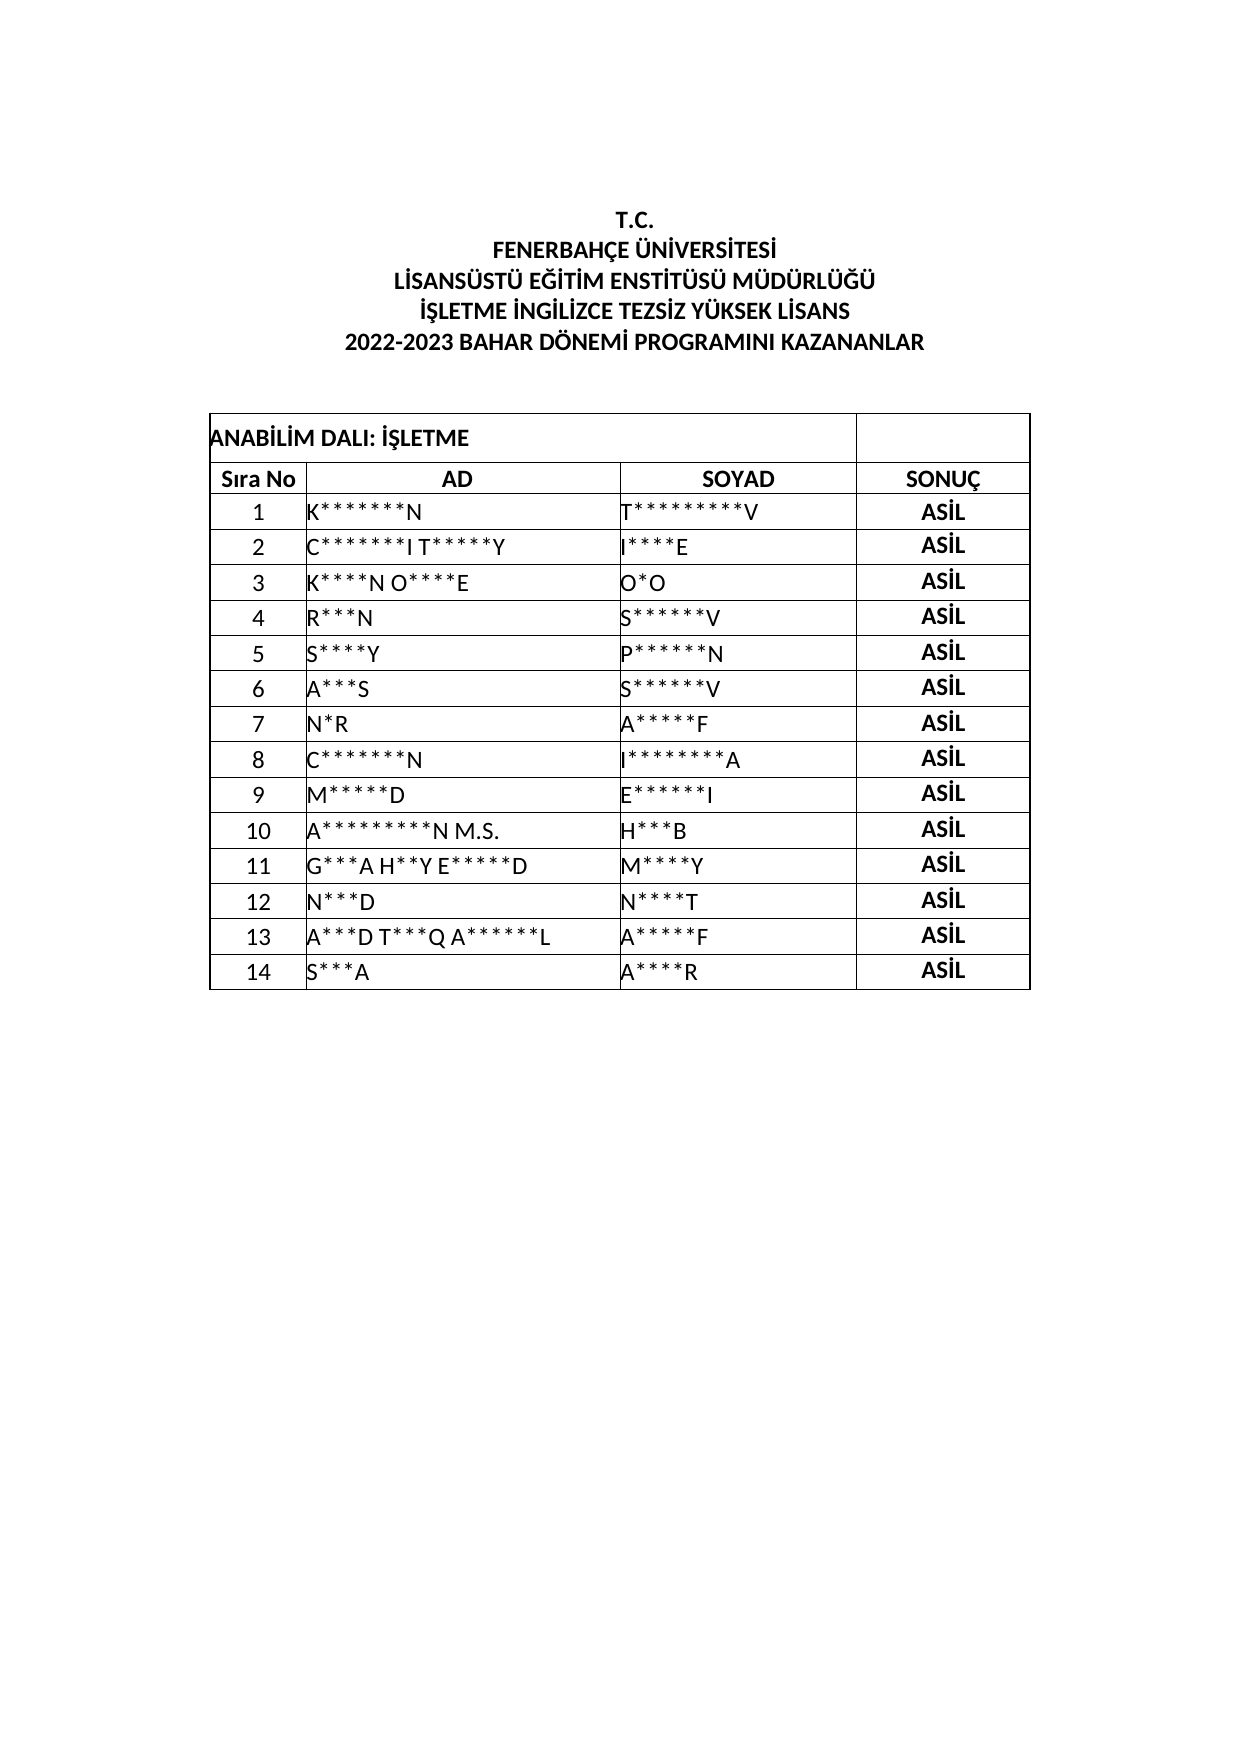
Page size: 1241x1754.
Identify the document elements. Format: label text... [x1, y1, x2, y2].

table_cell 4 [211, 601, 306, 635]
table_cell SONUÇ [857, 463, 1029, 493]
table_cell 2 [211, 530, 306, 564]
table_cell R***N [307, 601, 620, 635]
table_cell A*****F [621, 919, 856, 954]
table_cell 8 [211, 742, 306, 777]
table_cell M*****D [307, 778, 620, 812]
table_cell ASİL [857, 778, 1029, 812]
table_cell 9 [211, 778, 306, 812]
table_cell K****N O****E [307, 565, 620, 599]
table_cell ASİL [857, 955, 1029, 989]
table_cell ASİL [857, 742, 1029, 777]
table_cell 11 [211, 849, 306, 883]
table_cell H***B [621, 813, 856, 847]
table_cell A***S [307, 671, 620, 706]
table_cell ASİL [857, 707, 1029, 741]
table_cell I********A [621, 742, 856, 777]
table_cell C*******I T*****Y [307, 530, 620, 564]
table_cell A*****F [621, 707, 856, 741]
table_cell N*R [307, 707, 620, 741]
text 2022-2023 BAHAR DÖNEMİ PROGRAMINI KAZANANLAR [148, 326, 1122, 356]
text İŞLETME İNGİLİZCE TEZSİZ YÜKSEK LİSANS [148, 295, 1122, 326]
table_cell 3 [211, 565, 306, 599]
table_cell S******V [621, 671, 856, 706]
table_cell AD [307, 463, 620, 493]
table_cell 14 [211, 955, 306, 989]
table_cell I****E [621, 530, 856, 564]
table_cell G***A H**Y E*****D [307, 849, 620, 883]
table_cell O*O [621, 565, 856, 599]
table_cell ASİL [857, 530, 1029, 564]
table_cell ASİL [857, 494, 1029, 529]
text LİSANSÜSTÜ EĞİTİM ENSTİTÜSÜ MÜDÜRLÜĞÜ [148, 265, 1122, 295]
table_cell ASİL [857, 565, 1029, 599]
table_cell T*********V [621, 494, 856, 529]
table_header [857, 414, 1029, 462]
table_cell S***A [307, 955, 620, 989]
table_cell M****Y [621, 849, 856, 883]
table_cell C*******N [307, 742, 620, 777]
table_cell N***D [307, 884, 620, 918]
table_cell 6 [211, 671, 306, 706]
table_cell E******I [621, 778, 856, 812]
table_cell 10 [211, 813, 306, 847]
table_cell S****Y [307, 636, 620, 670]
table_cell P******N [621, 636, 856, 670]
table_cell 7 [211, 707, 306, 741]
text FENERBAHÇE ÜNİVERSİTESİ [148, 234, 1122, 265]
text T.C. [148, 204, 1122, 234]
table_cell ASİL [857, 849, 1029, 883]
table_cell 12 [211, 884, 306, 918]
table_cell SOYAD [621, 463, 856, 493]
table_cell A*********N M.S. [307, 813, 620, 847]
table_cell 5 [211, 636, 306, 670]
table_cell ASİL [857, 919, 1029, 954]
table_cell 1 [211, 494, 306, 529]
table_cell Sıra No [211, 463, 306, 493]
table_cell S******V [621, 601, 856, 635]
table_cell 13 [211, 919, 306, 954]
table_cell ASİL [857, 636, 1029, 670]
table_cell ASİL [857, 671, 1029, 706]
table_header ANABİLİM DALI: İŞLETME [211, 414, 856, 462]
table_cell ASİL [857, 813, 1029, 847]
table_cell N****T [621, 884, 856, 918]
table_cell A***D T***Q A******L [307, 919, 620, 954]
table_cell ASİL [857, 601, 1029, 635]
table_cell K*******N [307, 494, 620, 529]
table_cell ASİL [857, 884, 1029, 918]
table_cell A****R [621, 955, 856, 989]
